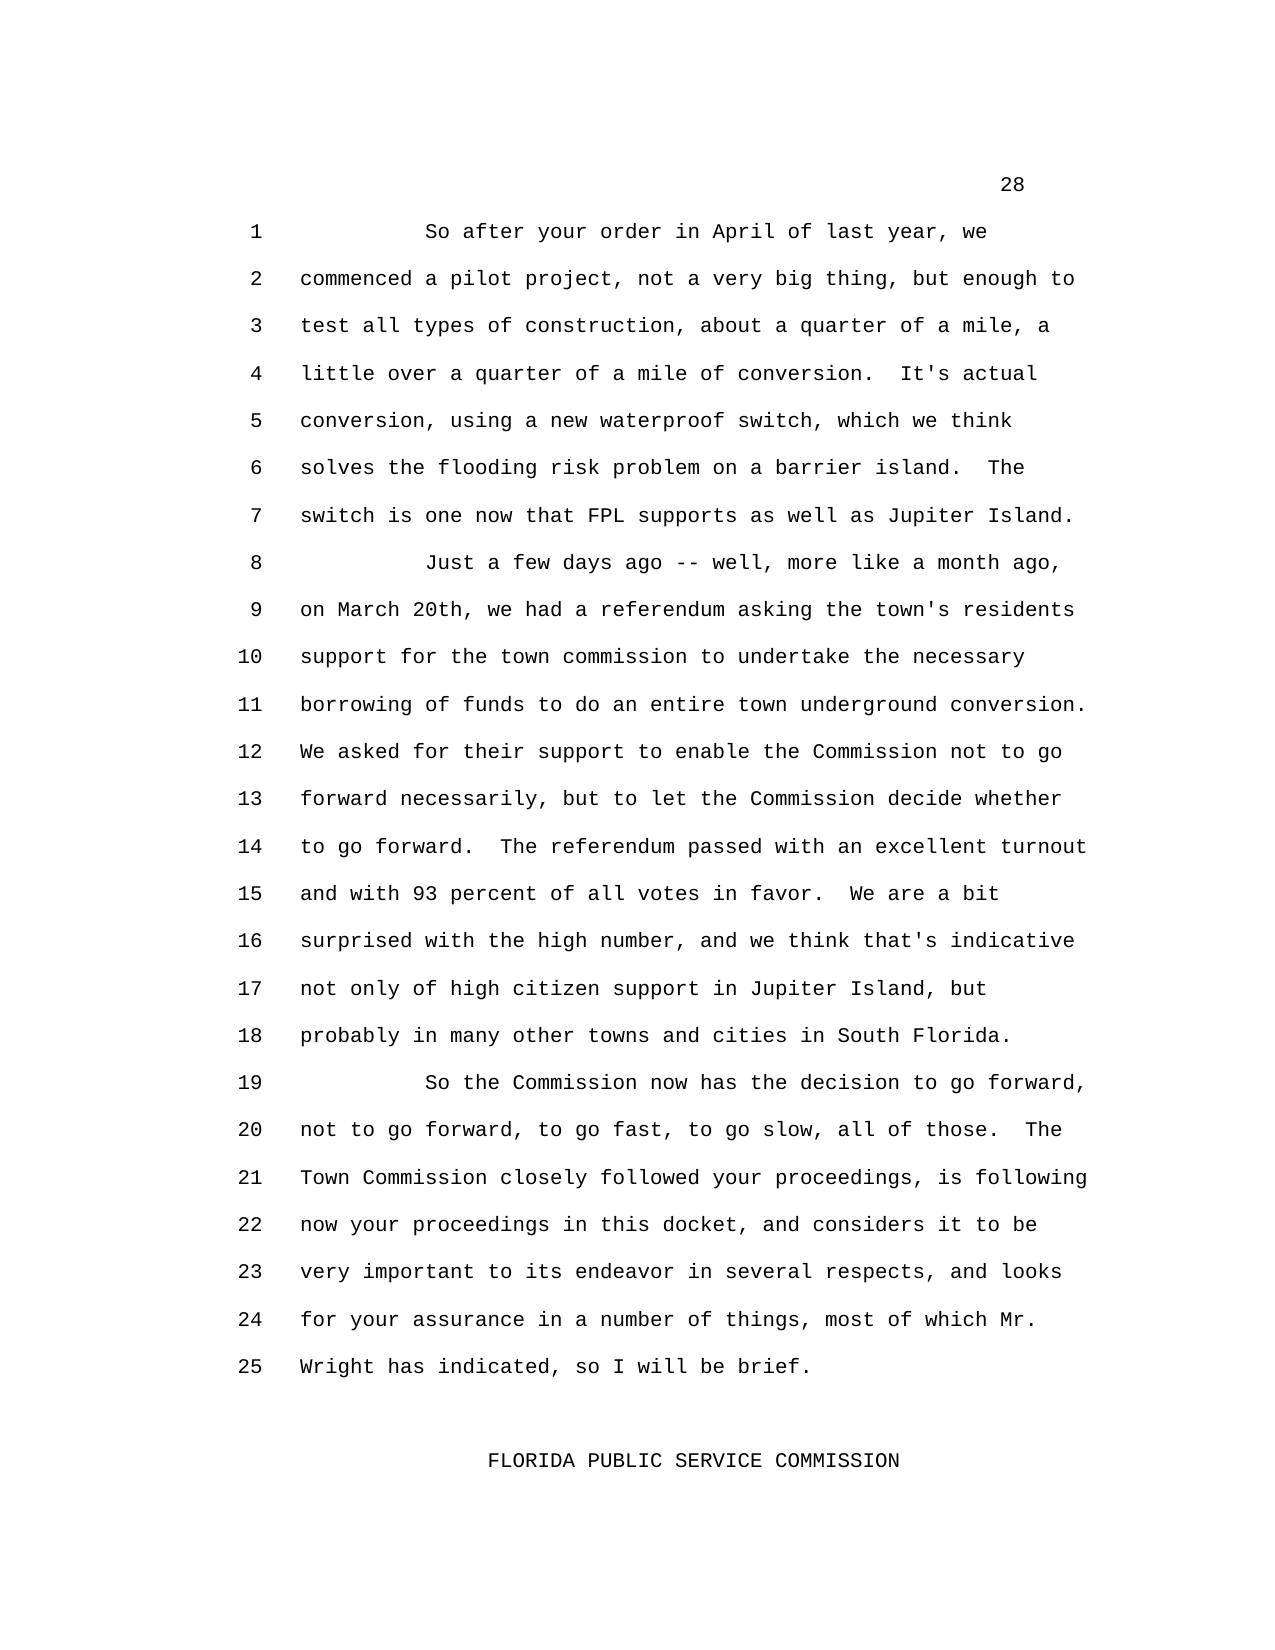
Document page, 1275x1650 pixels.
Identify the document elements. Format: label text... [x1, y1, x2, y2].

text 7 switch is one now that FPL supports as well as Jupiter Island. [137, 505, 1138, 528]
text 11 borrowing of funds to do an entire town underground conversion. [137, 694, 1138, 717]
text 14 to go forward. The referendum passed with an excellent turnout [137, 836, 1138, 859]
text 16 surprised with the high number, and we think that's indicative [137, 930, 1138, 954]
text 5 conversion, using a new waterproof switch, which we think [137, 410, 1138, 434]
text 24 for your assurance in a number of things, most of which Mr. [137, 1309, 1138, 1332]
text 25 Wright has indicated, so I will be brief. [137, 1356, 1138, 1379]
text 10 support for the town commission to undertake the necessary [137, 647, 1138, 670]
text 28 [137, 174, 1138, 197]
text 9 on March 20th, we had a referendum asking the town's residents [137, 599, 1138, 623]
text 3 test all types of construction, about a quarter of a mile, a [137, 316, 1138, 339]
text 22 now your proceedings in this docket, and considers it to be [137, 1214, 1138, 1238]
text 19 So the Commission now has the decision to go forward, [137, 1072, 1138, 1096]
text 8 Just a few days ago -- well, more like a month ago, [137, 552, 1138, 576]
text 15 and with 93 percent of all votes in favor. We are a bit [137, 883, 1138, 907]
text 13 forward necessarily, but to let the Commission decide whether [137, 788, 1138, 812]
text 1 So after your order in April of last year, we [137, 221, 1138, 244]
text 6 solves the flooding risk problem on a barrier island. The [137, 457, 1138, 481]
text 4 little over a quarter of a mile of conversion. It's actual [137, 363, 1138, 386]
text FLORIDA PUBLIC SERVICE COMMISSION [137, 1451, 1138, 1474]
text 23 very important to its endeavor in several respects, and looks [137, 1261, 1138, 1285]
text 20 not to go forward, to go fast, to go slow, all of those. The [137, 1119, 1138, 1143]
text 12 We asked for their support to enable the Commission not to go [137, 741, 1138, 765]
text 17 not only of high citizen support in Jupiter Island, but [137, 978, 1138, 1001]
text 18 probably in many other towns and cities in South Florida. [137, 1025, 1138, 1048]
text 2 commenced a pilot project, not a very big thing, but enough to [137, 268, 1138, 292]
text 21 Town Commission closely followed your proceedings, is following [137, 1167, 1138, 1190]
